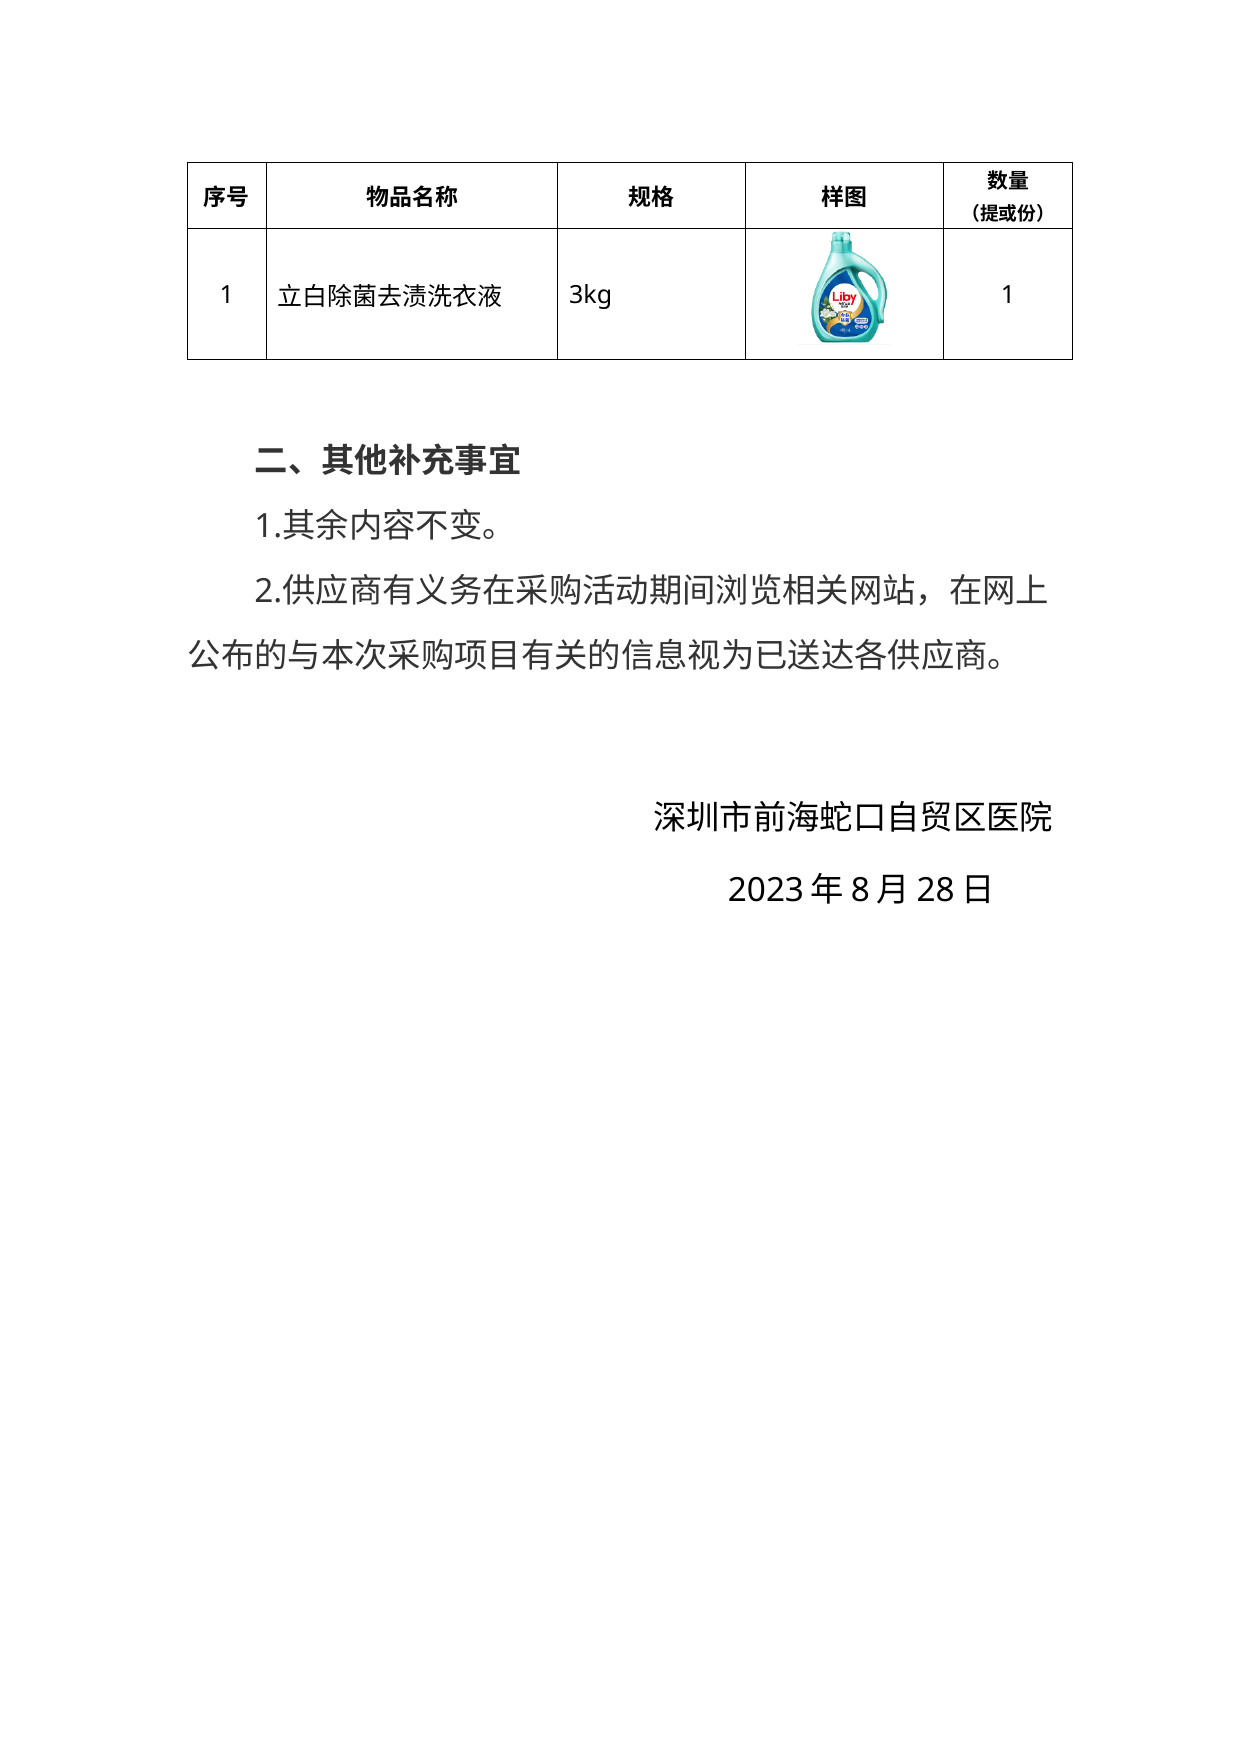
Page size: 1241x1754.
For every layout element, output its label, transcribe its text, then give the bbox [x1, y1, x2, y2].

table_cell 样图 [746, 163, 943, 228]
table_cell 1 [944, 229, 1072, 359]
table_cell 1 [188, 229, 266, 359]
table_cell 序号 [188, 163, 266, 228]
table_cell [746, 229, 943, 359]
table_cell 物品名称 [267, 163, 557, 228]
table_cell 立白除菌去渍洗衣液 [267, 229, 557, 359]
table_cell 规格 [558, 163, 745, 228]
table_cell 3kg [558, 229, 745, 359]
picture [797, 229, 892, 345]
text 二、其他补充事宜 [187, 425, 1053, 490]
text 1.其余内容不变。 [187, 490, 1053, 555]
text 2023年8月28日 [187, 855, 994, 920]
table_cell 数量 （提或份） [944, 163, 1072, 228]
text 深圳市前海蛇口自贸区医院 [187, 783, 1053, 848]
text 2.供应商有义务在采购活动期间浏览相关网站，在网上公布的与本次采购项目有关的信息视为已送达各供应商。 [187, 555, 1053, 685]
